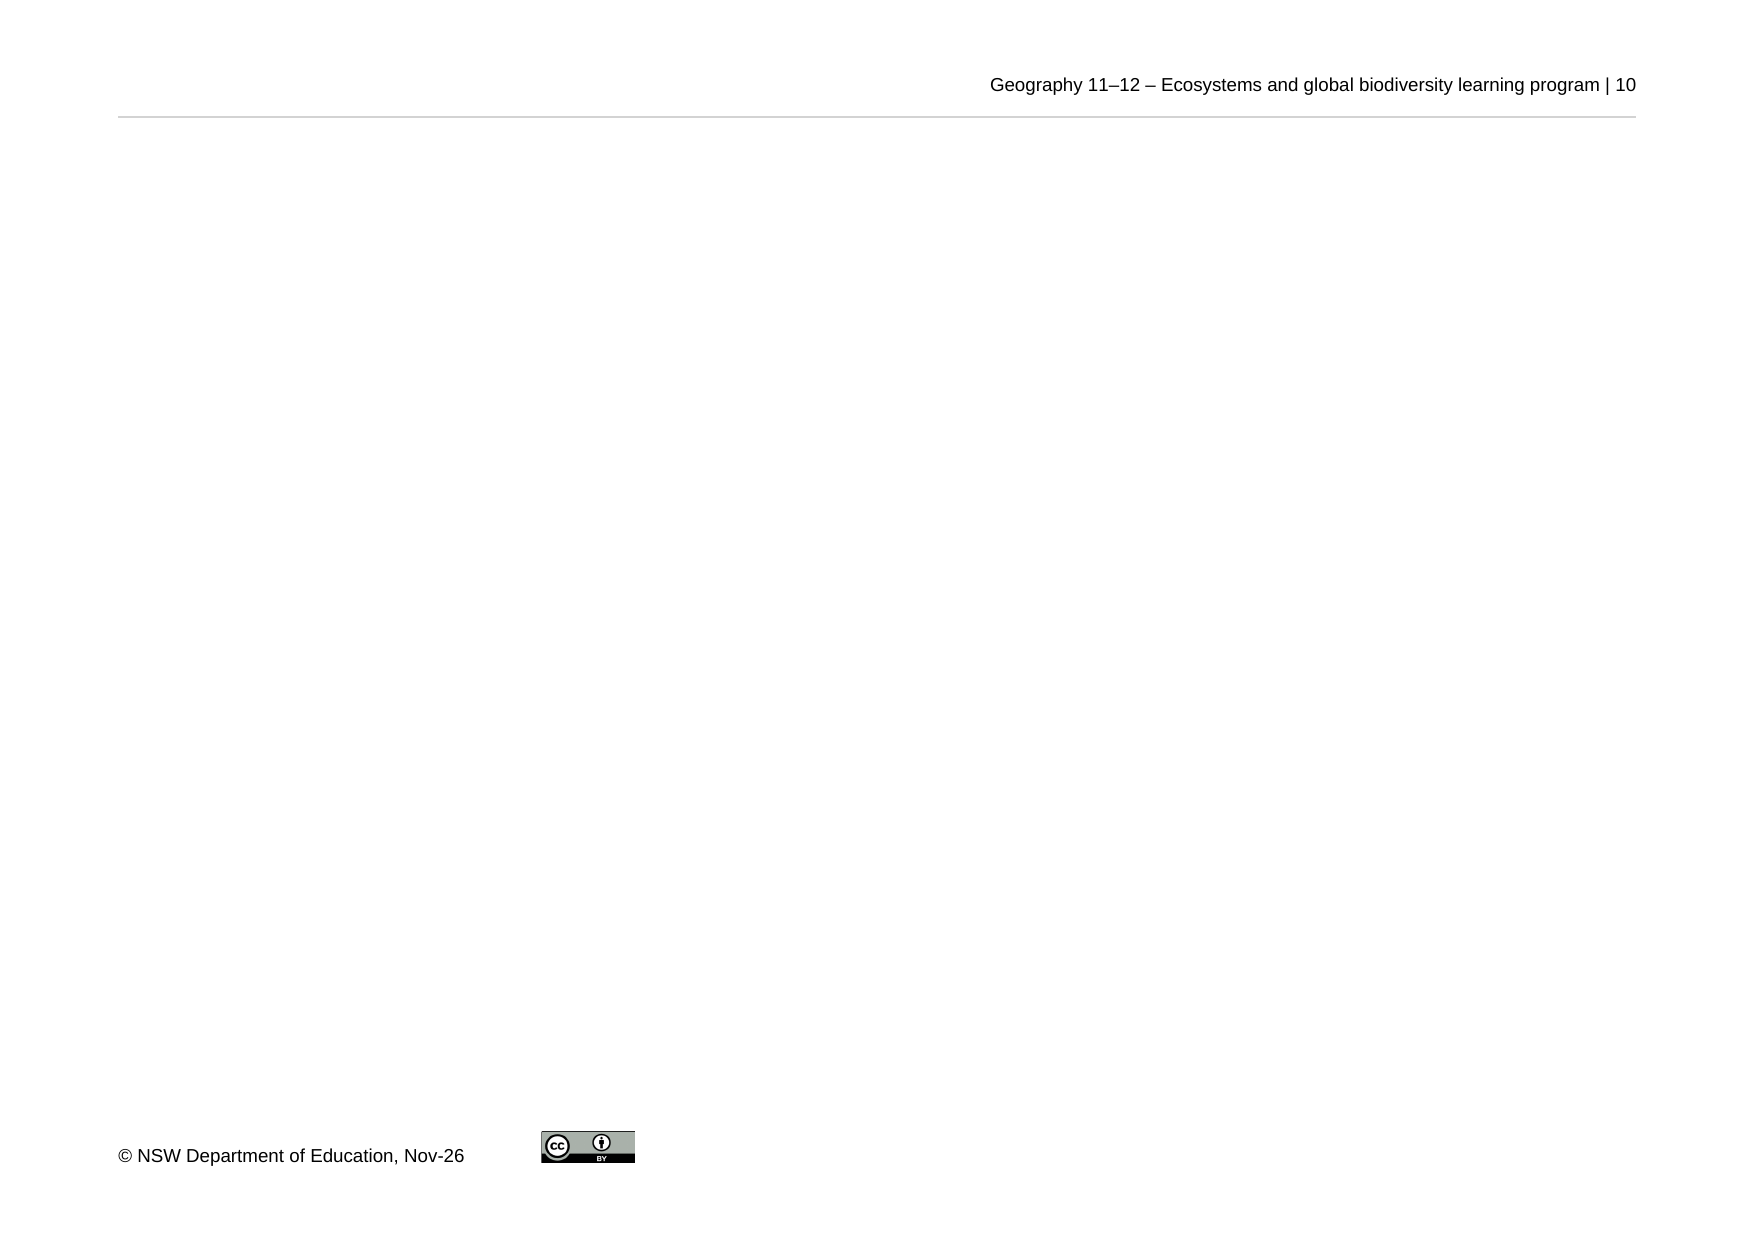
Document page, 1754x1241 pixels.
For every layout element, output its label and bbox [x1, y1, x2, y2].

picture [541, 1131, 635, 1163]
